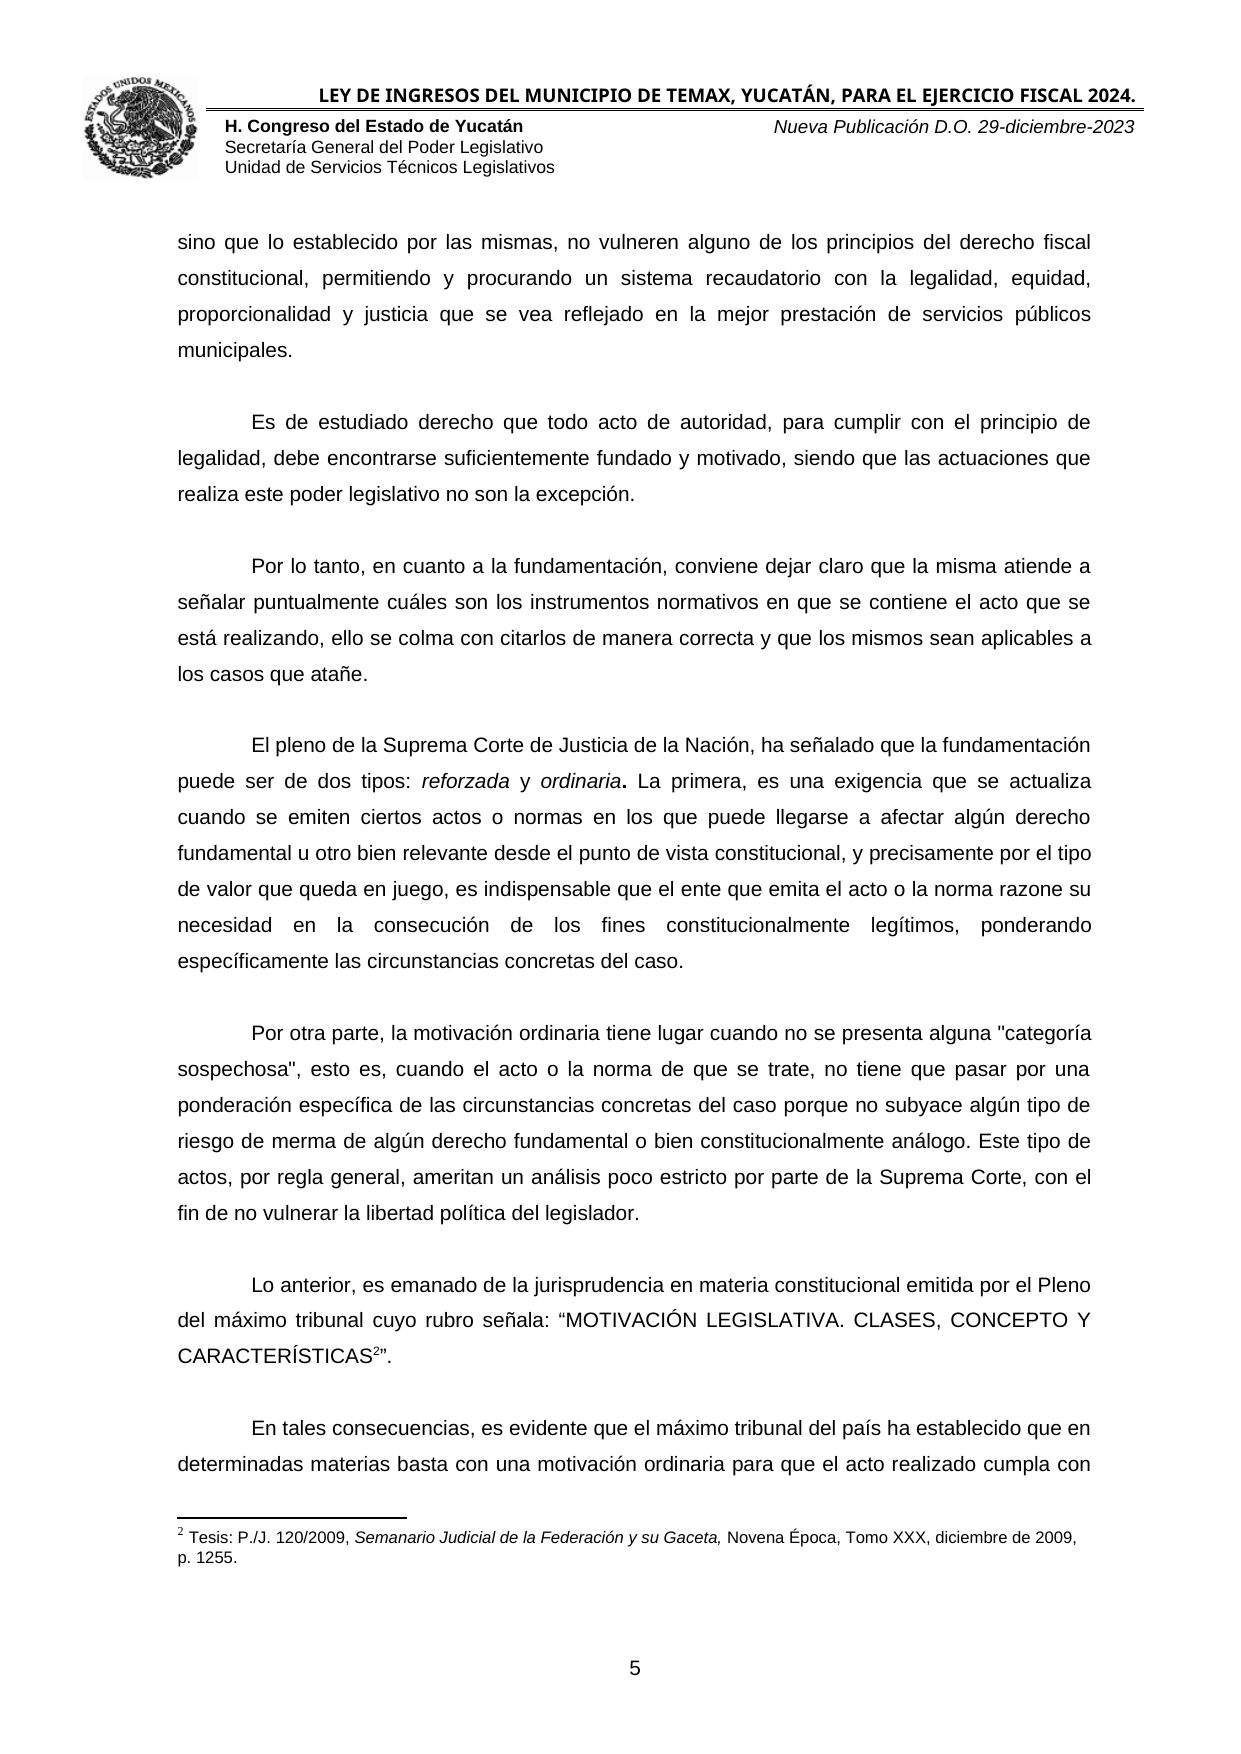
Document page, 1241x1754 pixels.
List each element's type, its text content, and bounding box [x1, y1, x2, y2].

text Es de estudiado derecho que todo acto de autoridad, para cumplir con el principio de legalidad, debe encontrarse suficientemente fundado y motivado, siendo que las actuaciones que realiza este poder legislativo no son la excepción. [177, 410, 1092, 506]
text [177, 1416, 1092, 1476]
text Lo anterior, es emanado de la jurisprudencia en materia constitucional emitida por el Pleno del máximo tribunal cuyo rubro señala: “MOTIVACIÓN LEGISLATIVA. CLASES, CONCEPTO Y CARACTERÍSTICAS”. [177, 1272, 1092, 1368]
text El pleno de la Suprema Corte de Justicia de la Nación, ha señalado que la fundamentación puede ser de dos tipos: reforzada y ordinaria. La primera, es una exigencia que se actualiza cuando se emiten ciertos actos o normas en los que puede llegarse a afectar algún derecho fundamental u otro bien relevante desde el punto de vista constitucional, y precisamente por el tipo de valor que queda en juego, es indispensable que el ente que emita el acto o la norma razone su necesidad en la consecución de los fines constitucionalmente legítimos, ponderando específicamente las circunstancias concretas del caso. [177, 733, 1092, 973]
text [177, 230, 1092, 362]
text Por otra parte, la motivación ordinaria tiene lugar cuando no se presenta alguna "categoría sospechosa", esto es, cuando el acto o la norma de que se trate, no tiene que pasar por una ponderación específica de las circunstancias concretas del caso porque no subyace algún tipo de riesgo de merma de algún derecho fundamental o bien constitucionalmente análogo. Este tipo de actos, por regla general, ameritan un análisis poco estricto por parte de la Suprema Corte, con el fin de no vulnerar la libertad política del legislador. [177, 1021, 1092, 1224]
text Por lo tanto, en cuanto a la fundamentación, conviene dejar claro que la misma atiende a señalar puntualmente cuáles son los instrumentos normativos en que se contiene el acto que se está realizando, ello se colma con citarlos de manera correcta y que los mismos sean aplicables a los casos que atañe. [177, 554, 1092, 685]
